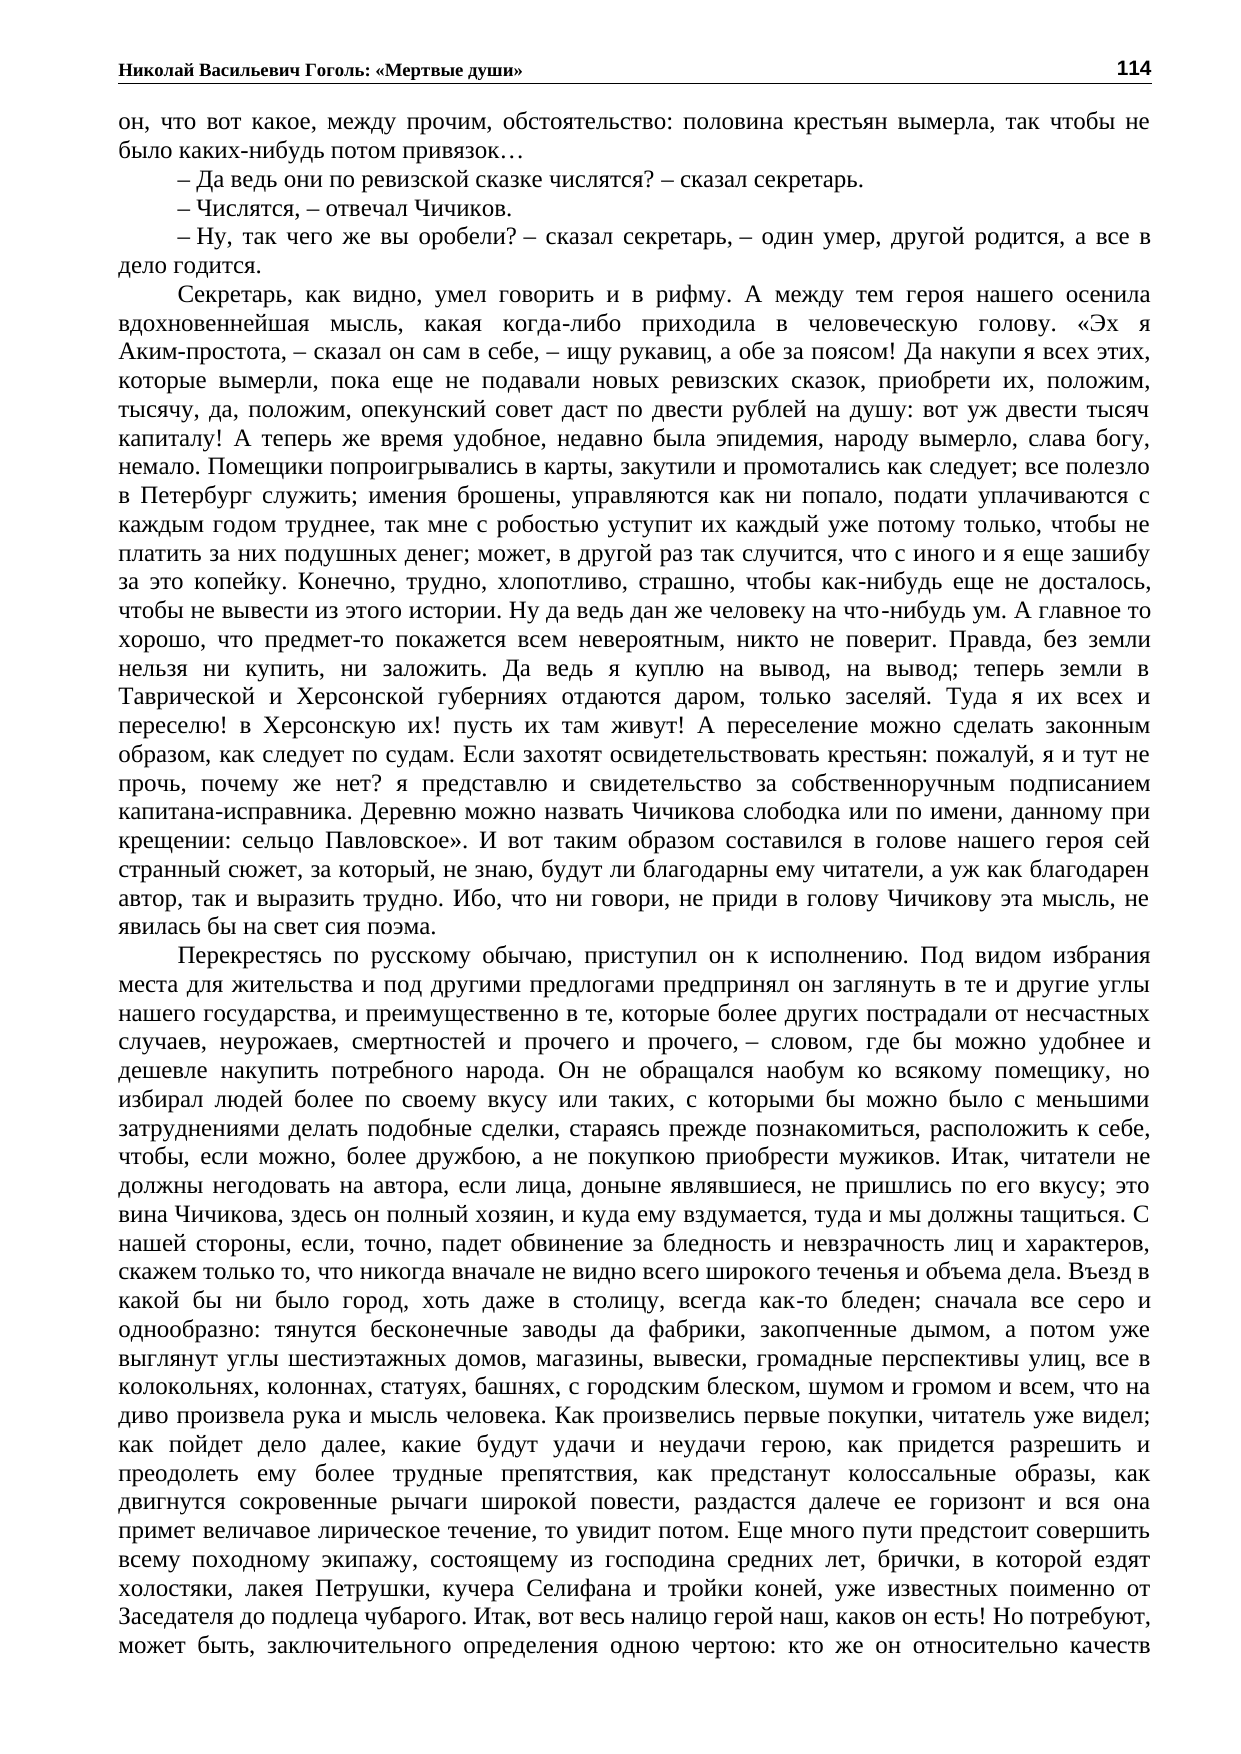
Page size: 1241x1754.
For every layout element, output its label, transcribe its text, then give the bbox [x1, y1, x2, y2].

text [118, 106, 1152, 164]
text – Да ведь они по ревизской сказке числятся? – сказал секретарь. [118, 164, 1152, 193]
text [118, 940, 1152, 1659]
text – Числятся, – отвечал Чичиков. [118, 193, 1152, 221]
text – Ну, так чего же вы оробели? – сказал секретарь, – один умер, другой родится, а все в дело годится. [118, 221, 1152, 279]
text Секретарь, как видно, умел говорить и в рифму. А между тем героя нашего осенила вдохновеннейшая мысль, какая когда-либо приходила в человеческую голову. «Эх я Аким-простота, – сказал он сам в себе, – ищу рукавиц, а обе за поясом! Да накупи я всех этих, которые вымерли, пока еще не подавали новых ревизских сказок, приобрети их, положим, тысячу, да, положим, опекунский совет даст по двести рублей на душу: вот уж двести тысяч капиталу! А теперь же время удобное, недавно была эпидемия, народу вымерло, слава богу, немало. Помещики попроигрывались в карты, закутили и промотались как следует; все полезло в Петербург служить; имения брошены, управляются как ни попало, подати уплачиваются с каждым годом труднее, так мне с робостью уступит их каждый уже потому только, чтобы не платить за них подушных денег; может, в другой раз так случится, что с иного и я еще зашибу за это копейку. Конечно, трудно, хлопотливо, страшно, чтобы как-нибудь еще не досталось, чтобы не вывести из этого истории. Ну да ведь дан же человеку на что-нибудь ум. А главное то хорошо, что предмет-то покажется всем невероятным, никто не поверит. Правда, без земли нельзя ни купить, ни заложить. Да ведь я куплю на вывод, на вывод; теперь земли в Таврической и Херсонской губерниях отдаются даром, только заселяй. Туда я их всех и переселю! в Херсонскую их! пусть их там живут! А переселение можно сделать законным образом, как следует по судам. Если захотят освидетельствовать крестьян: пожалуй, я и тут не прочь, почему же нет? я представлю и свидетельство за собственноручным подписанием капитана-исправника. Деревню можно назвать Чичикова слободка или по имени, данному при крещении: сельцо Павловское». И вот таким образом составился в голове нашего героя сей странный сюжет, за который, не знаю, будут ли благодарны ему читатели, а уж как благодарен автор, так и выразить трудно. Ибо, что ни говори, не приди в голову Чичикову эта мысль, не явилась бы на свет сия поэма. [118, 279, 1152, 940]
